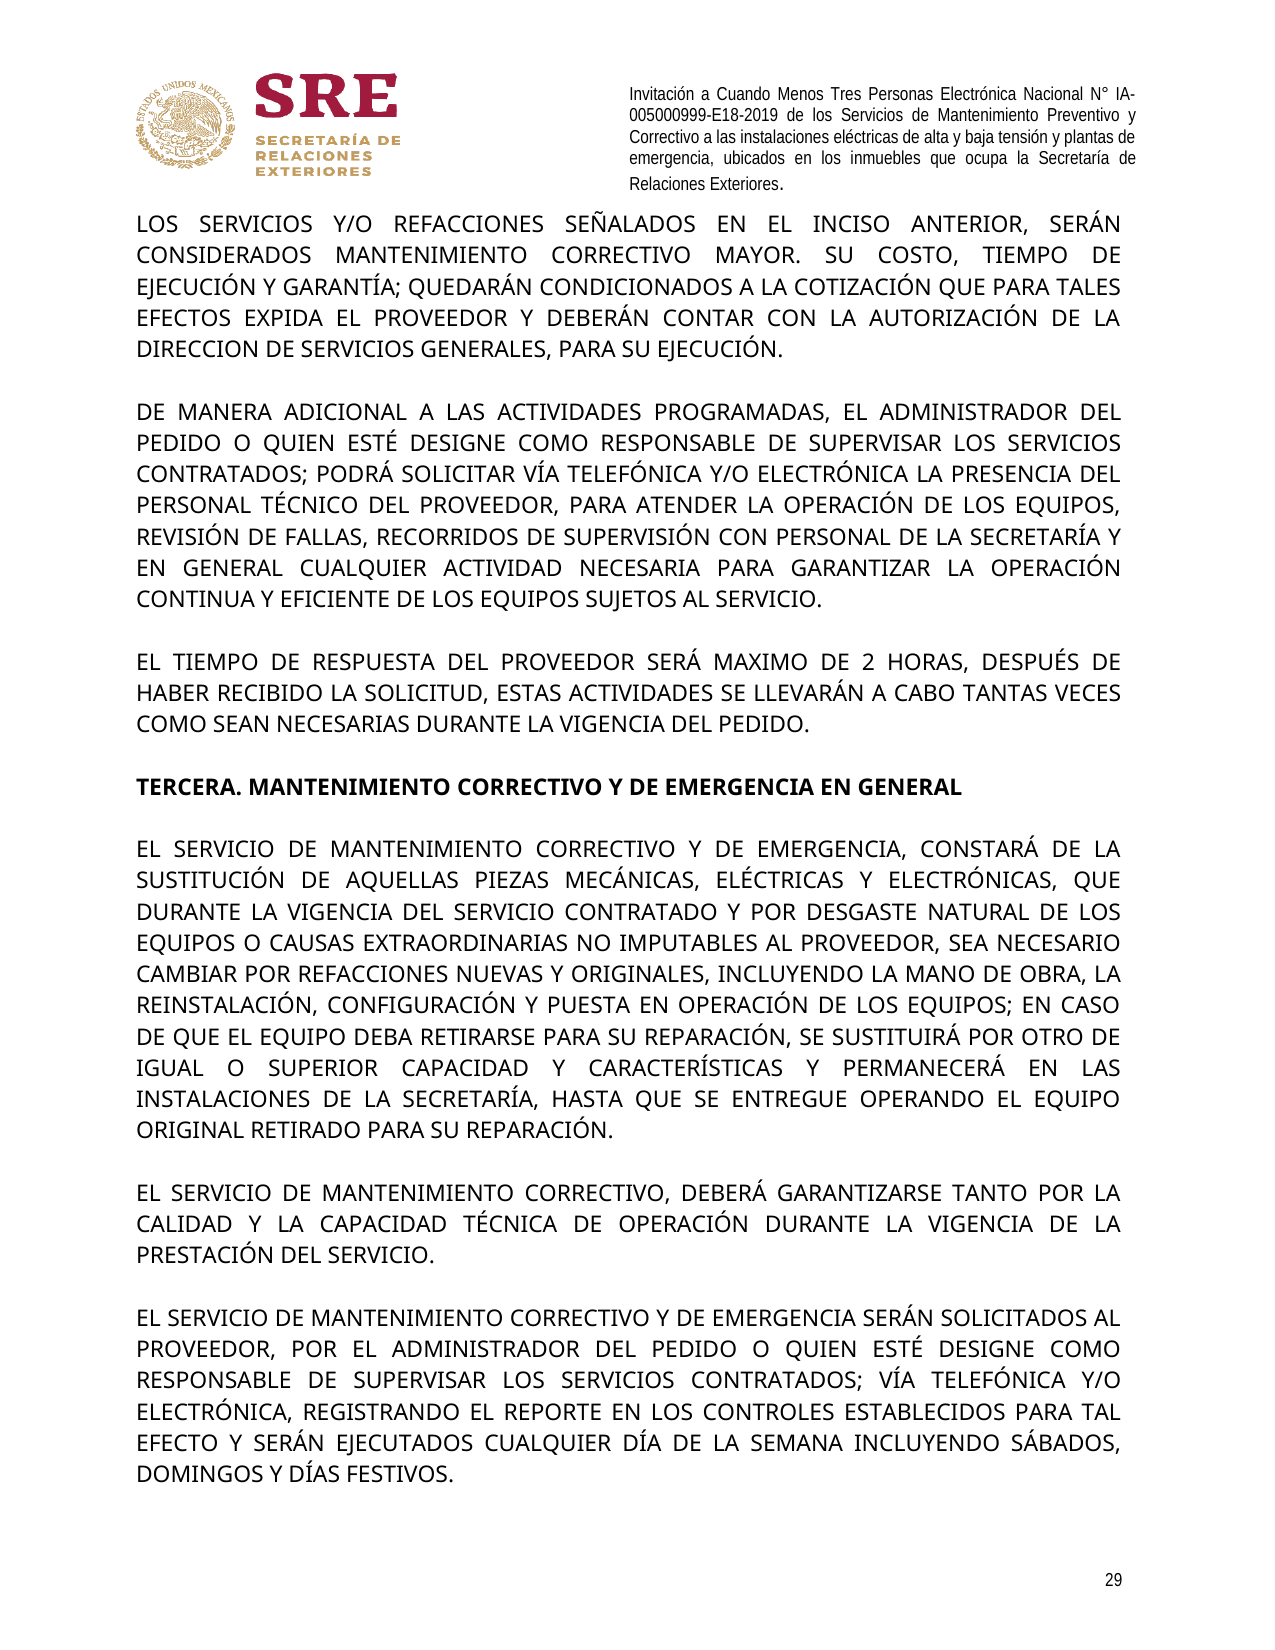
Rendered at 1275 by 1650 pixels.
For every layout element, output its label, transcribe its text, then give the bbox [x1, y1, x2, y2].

text EL SERVICIO DE MANTENIMIENTO CORRECTIVO Y DE EMERGENCIA SERÁN SOLICITADOS AL PROVEEDOR, POR EL ADMINISTRADOR DEL PEDIDO O QUIEN ESTÉ DESIGNE COMO RESPONSABLE DE SUPERVISAR LOS SERVICIOS CONTRATADOS; VÍA TELEFÓNICA Y/O ELECTRÓNICA, REGISTRANDO EL REPORTE EN LOS CONTROLES ESTABLECIDOS PARA TAL EFECTO Y SERÁN EJECUTADOS CUALQUIER DÍA DE LA SEMANA INCLUYENDO SÁBADOS, DOMINGOS Y DÍAS FESTIVOS. [136, 1302, 1122, 1489]
text EL SERVICIO DE MANTENIMIENTO CORRECTIVO Y DE EMERGENCIA, CONSTARÁ DE LA SUSTITUCIÓN DE AQUELLAS PIEZAS MECÁNICAS, ELÉCTRICAS Y ELECTRÓNICAS, QUE DURANTE LA VIGENCIA DEL SERVICIO CONTRATADO Y POR DESGASTE NATURAL DE LOS EQUIPOS O CAUSAS EXTRAORDINARIAS NO IMPUTABLES AL PROVEEDOR, SEA NECESARIO CAMBIAR POR REFACCIONES NUEVAS Y ORIGINALES, INCLUYENDO LA MANO DE OBRA, LA REINSTALACIÓN, CONFIGURACIÓN Y PUESTA EN OPERACIÓN DE LOS EQUIPOS; EN CASO DE QUE EL EQUIPO DEBA RETIRARSE PARA SU REPARACIÓN, SE SUSTITUIRÁ POR OTRO DE IGUAL O SUPERIOR CAPACIDAD Y CARACTERÍSTICAS Y PERMANECERÁ EN LAS INSTALACIONES DE LA SECRETARÍA, HASTA QUE SE ENTREGUE OPERANDO EL EQUIPO ORIGINAL RETIRADO PARA SU REPARACIÓN. [136, 833, 1122, 1146]
picture [135, 73, 400, 176]
text DE MANERA ADICIONAL A LAS ACTIVIDADES PROGRAMADAS, EL ADMINISTRADOR DEL PEDIDO O QUIEN ESTÉ DESIGNE COMO RESPONSABLE DE SUPERVISAR LOS SERVICIOS CONTRATADOS; PODRÁ SOLICITAR VÍA TELEFÓNICA Y/O ELECTRÓNICA LA PRESENCIA DEL PERSONAL TÉCNICO DEL PROVEEDOR, PARA ATENDER LA OPERACIÓN DE LOS EQUIPOS, REVISIÓN DE FALLAS, RECORRIDOS DE SUPERVISIÓN CON PERSONAL DE LA SECRETARÍA Y EN GENERAL CUALQUIER ACTIVIDAD NECESARIA PARA GARANTIZAR LA OPERACIÓN CONTINUA Y EFICIENTE DE LOS EQUIPOS SUJETOS AL SERVICIO. [136, 396, 1122, 614]
text TERCERA. MANTENIMIENTO CORRECTIVO Y DE EMERGENCIA EN GENERAL [136, 771, 1122, 802]
text LOS SERVICIOS Y/O REFACCIONES SEÑALADOS EN EL INCISO ANTERIOR, SERÁN CONSIDERADOS MANTENIMIENTO CORRECTIVO MAYOR. SU COSTO, TIEMPO DE EJECUCIÓN Y GARANTÍA; QUEDARÁN CONDICIONADOS A LA COTIZACIÓN QUE PARA TALES EFECTOS EXPIDA EL PROVEEDOR Y DEBERÁN CONTAR CON LA AUTORIZACIÓN DE LA DIRECCION DE SERVICIOS GENERALES, PARA SU EJECUCIÓN. [136, 208, 1122, 364]
text EL SERVICIO DE MANTENIMIENTO CORRECTIVO, DEBERÁ GARANTIZARSE TANTO POR LA CALIDAD Y LA CAPACIDAD TÉCNICA DE OPERACIÓN DURANTE LA VIGENCIA DE LA PRESTACIÓN DEL SERVICIO. [136, 1177, 1122, 1271]
text EL TIEMPO DE RESPUESTA DEL PROVEEDOR SERÁ MAXIMO DE 2 HORAS, DESPUÉS DE HABER RECIBIDO LA SOLICITUD, ESTAS ACTIVIDADES SE LLEVARÁN A CABO TANTAS VECES COMO SEAN NECESARIAS DURANTE LA VIGENCIA DEL PEDIDO. [136, 646, 1122, 739]
